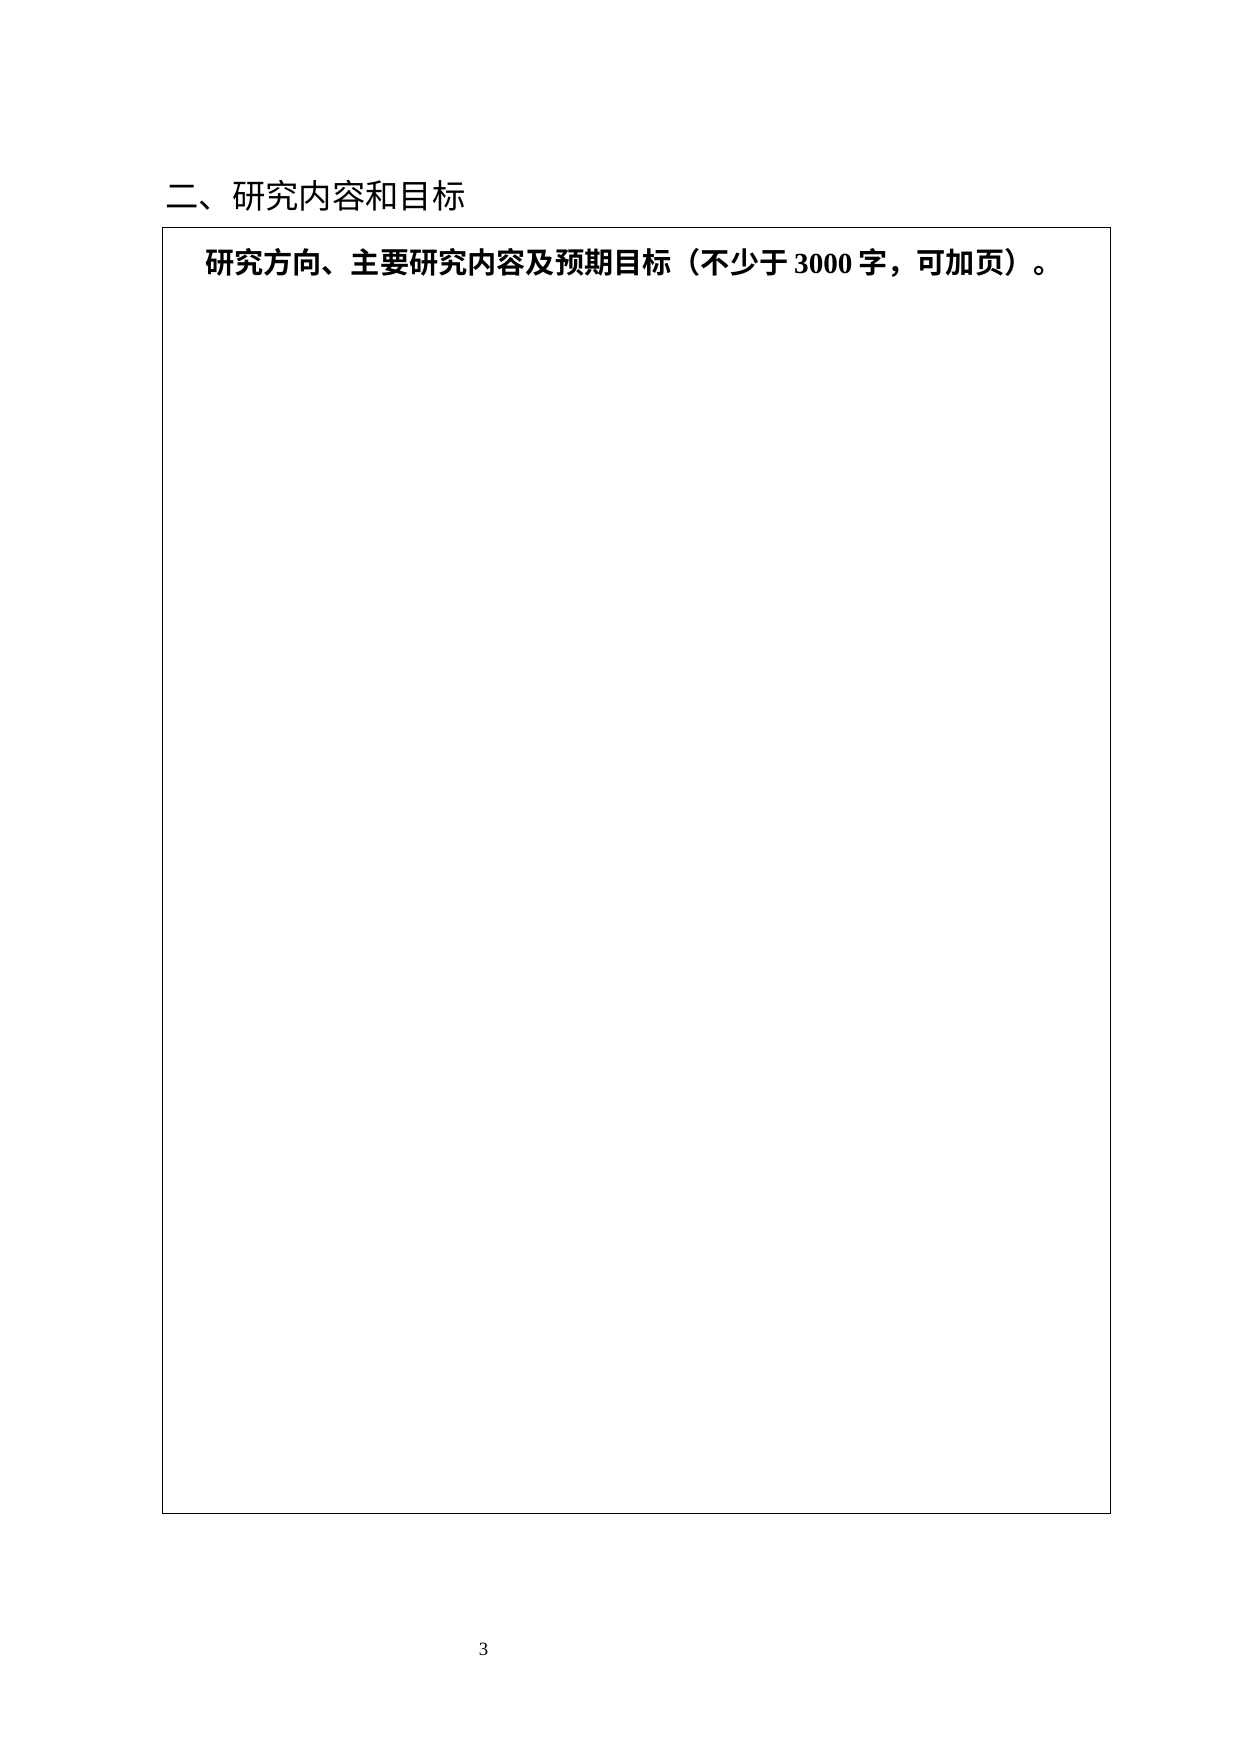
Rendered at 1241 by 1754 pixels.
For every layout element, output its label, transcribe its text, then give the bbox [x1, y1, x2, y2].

text 二、研究内容和目标 [165, 162, 1075, 227]
table_header 研究方向、主要研究内容及预期目标（不少于3000字，可加页）。 [163, 228, 1110, 1513]
